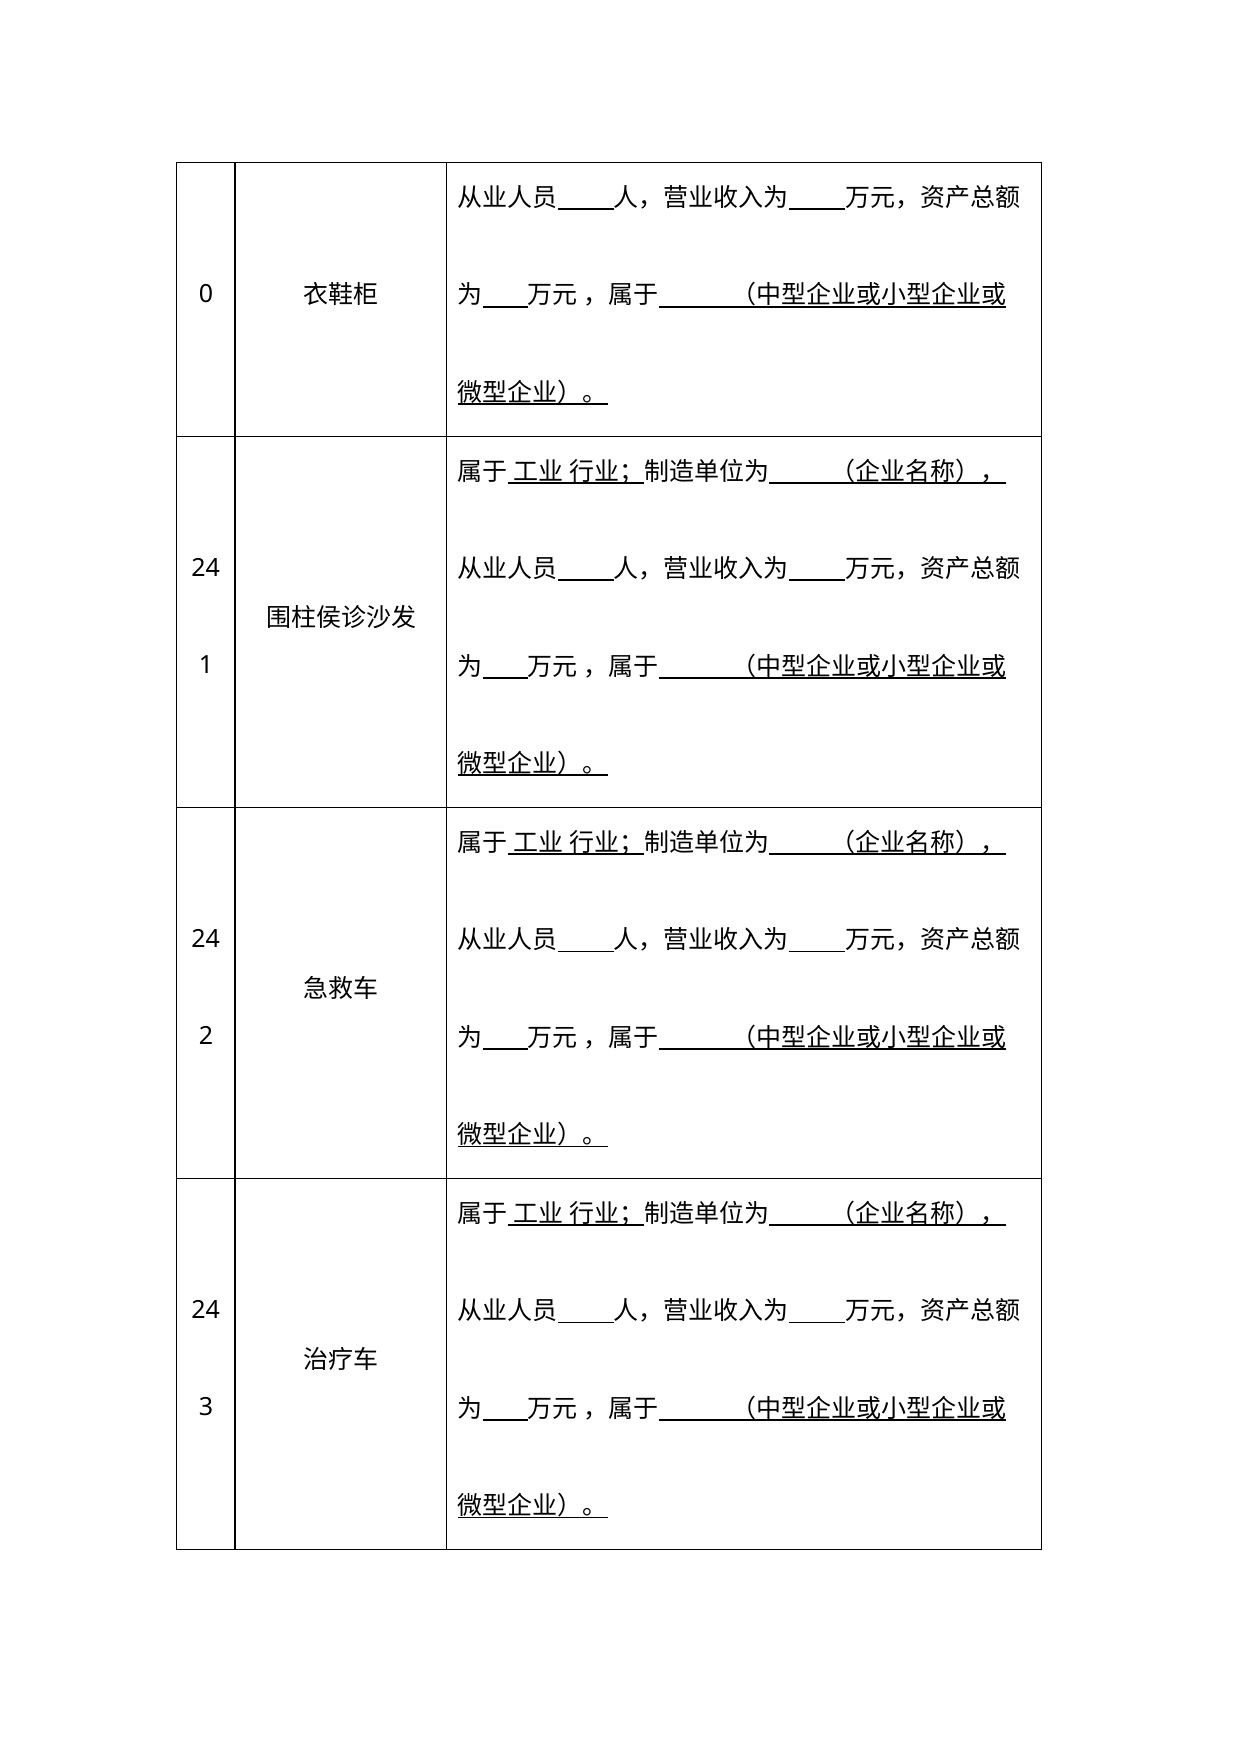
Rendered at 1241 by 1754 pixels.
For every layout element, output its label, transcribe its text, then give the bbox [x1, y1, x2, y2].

table_cell 治疗车 [236, 1179, 446, 1549]
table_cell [447, 437, 1041, 807]
table_cell 241 [177, 437, 234, 807]
table_cell 围柱侯诊沙发 [236, 437, 446, 807]
table_cell 240 [177, 163, 234, 436]
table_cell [447, 163, 1041, 436]
table_cell 243 [177, 1179, 234, 1549]
table_cell 属于 工业 行业；制造单位为 （企业名称），从业人员 人，营业收入为 万元，资产总额为 万元 ，属于 （中型企业或小型企业或微型企业）。 [447, 808, 1041, 1178]
table_cell 急救车 [236, 808, 446, 1178]
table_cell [447, 1179, 1041, 1549]
table_cell 医用钢制六门更衣鞋柜 [236, 163, 446, 436]
table_cell 242 [177, 808, 234, 1178]
